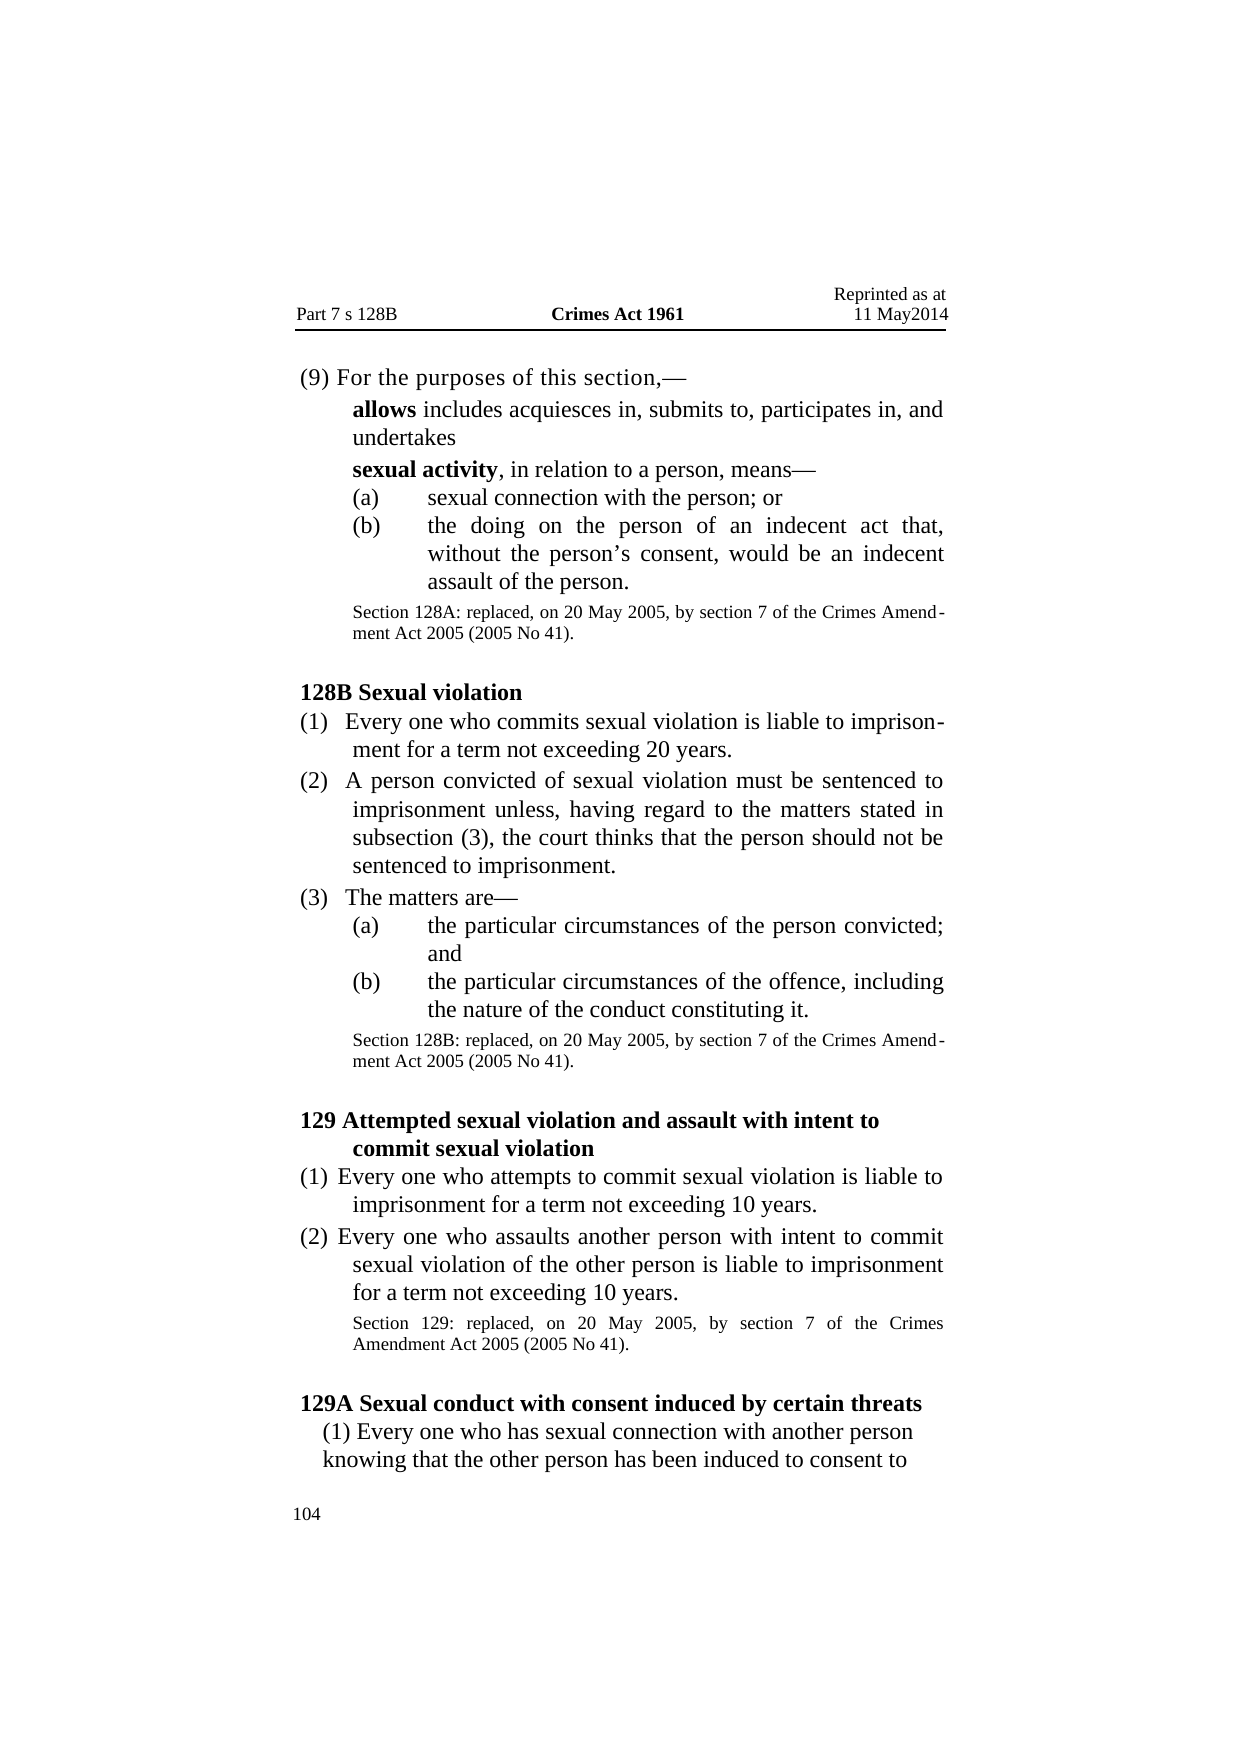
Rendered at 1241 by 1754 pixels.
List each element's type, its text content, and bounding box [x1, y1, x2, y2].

text Section 128B: replaced, on 20 May 2005, by section 7 of the Crimes Amendment Act 2005 (2005 No 41). [352, 1031, 945, 1071]
text 129 Attempted sexual violation and assault with intent to commit sexual violation [300, 1106, 900, 1162]
list A person convicted of sexual violation must be sentenced to imprisonment unless, having regard to the matters stated in subsection (3), the court thinks that the person should not be sentenced to imprisonment. [300, 767, 945, 879]
text sexual activity, in relation to a person, means— [352, 455, 960, 483]
text allows includes acquiesces in, submits to, participates in, and undertakes [352, 395, 945, 451]
list Every one who attempts to commit sexual violation is liable to imprisonment for a term not exceeding 10 years. [300, 1162, 945, 1218]
list Every one who assaults another person with intent to commit sexual violation of the other person is liable to imprisonment for a term not exceeding 10 years. [300, 1222, 945, 1306]
list The matters are— [300, 883, 960, 911]
text Section 128A: replaced, on 20 May 2005, by section 7 of the Crimes Amendment Act 2005 (2005 No 41). [352, 602, 945, 644]
list the particular circumstances of the offence, including the nature of the conduct constituting it. [352, 967, 945, 1023]
list sexual connection with the person; or [352, 483, 960, 511]
list the doing on the person of an indecent act that, without the person’s consent, would be an indecent assault of the person. [352, 511, 945, 595]
text 129A Sexual conduct with consent induced by certain threats (1) Every one who has sexual connection with another person knowing that the other person has been induced to consent to [300, 1389, 945, 1473]
text (9) For the purposes of this section,— [300, 363, 960, 391]
list Every one who commits sexual violation is liable to imprisonment for a term not exceeding 20 years. [300, 707, 945, 763]
list the particular circumstances of the person convicted; and [352, 911, 945, 967]
text Section 129: replaced, on 20 May 2005, by section 7 of the Crimes Amendment Act 2005 (2005 No 41). [352, 1313, 945, 1354]
text 128B Sexual violation [300, 678, 960, 706]
